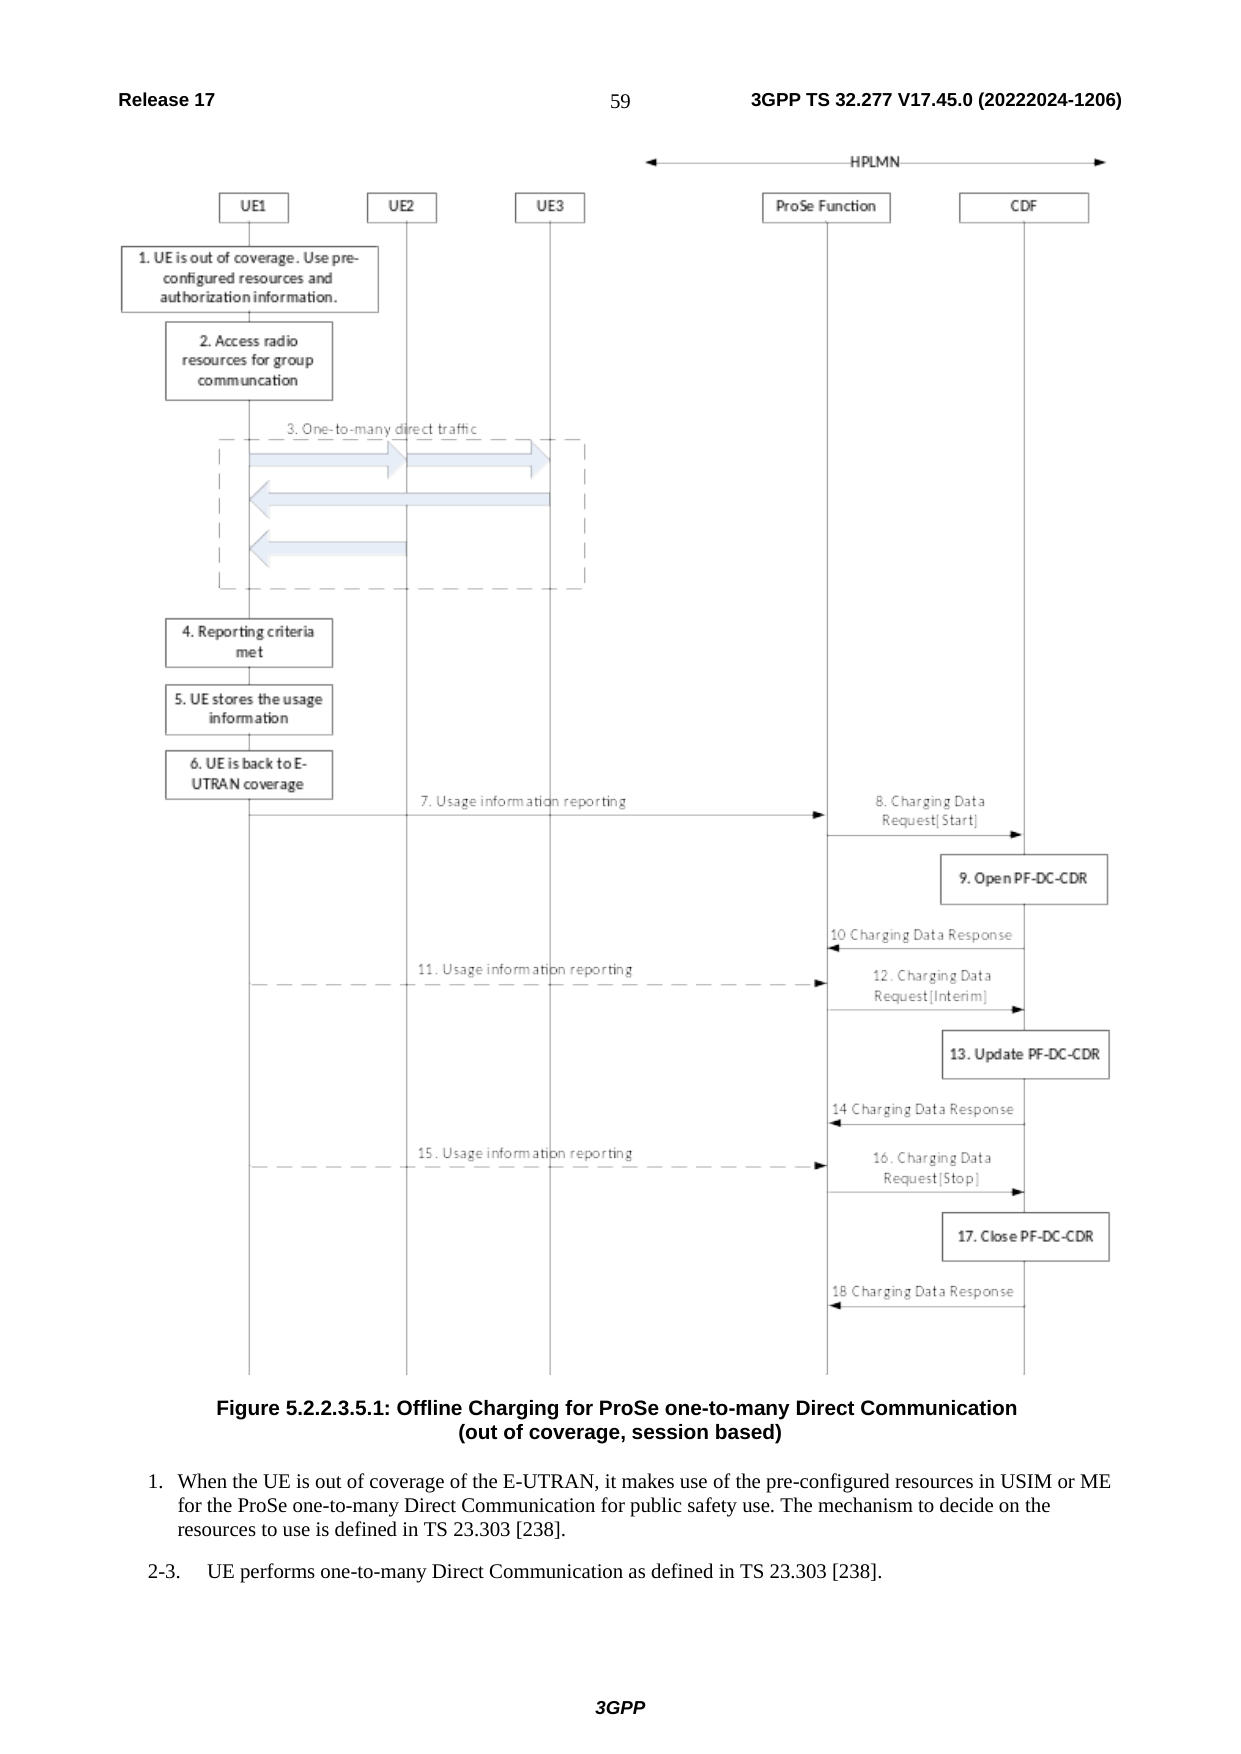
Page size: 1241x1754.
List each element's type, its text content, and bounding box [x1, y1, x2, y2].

text 2-3. UE performs one-to-many Direct Communication as defined in TS 23.303 [238]. [148, 1559, 1122, 1583]
text 1. When the UE is out of coverage of the E-UTRAN, it makes use of the pre-configured resources in USIM or ME for the ProSe one-to-many Direct Communication for public safety use. The mechanism to decide on the resources to use is defined in TS 23.303 [238]. [148, 1468, 1122, 1541]
text Figure 5.2.2.3.5.1: Offline Charging for ProSe one-to-many Direct Communication (out of coverage, session based) [118, 1396, 1122, 1443]
